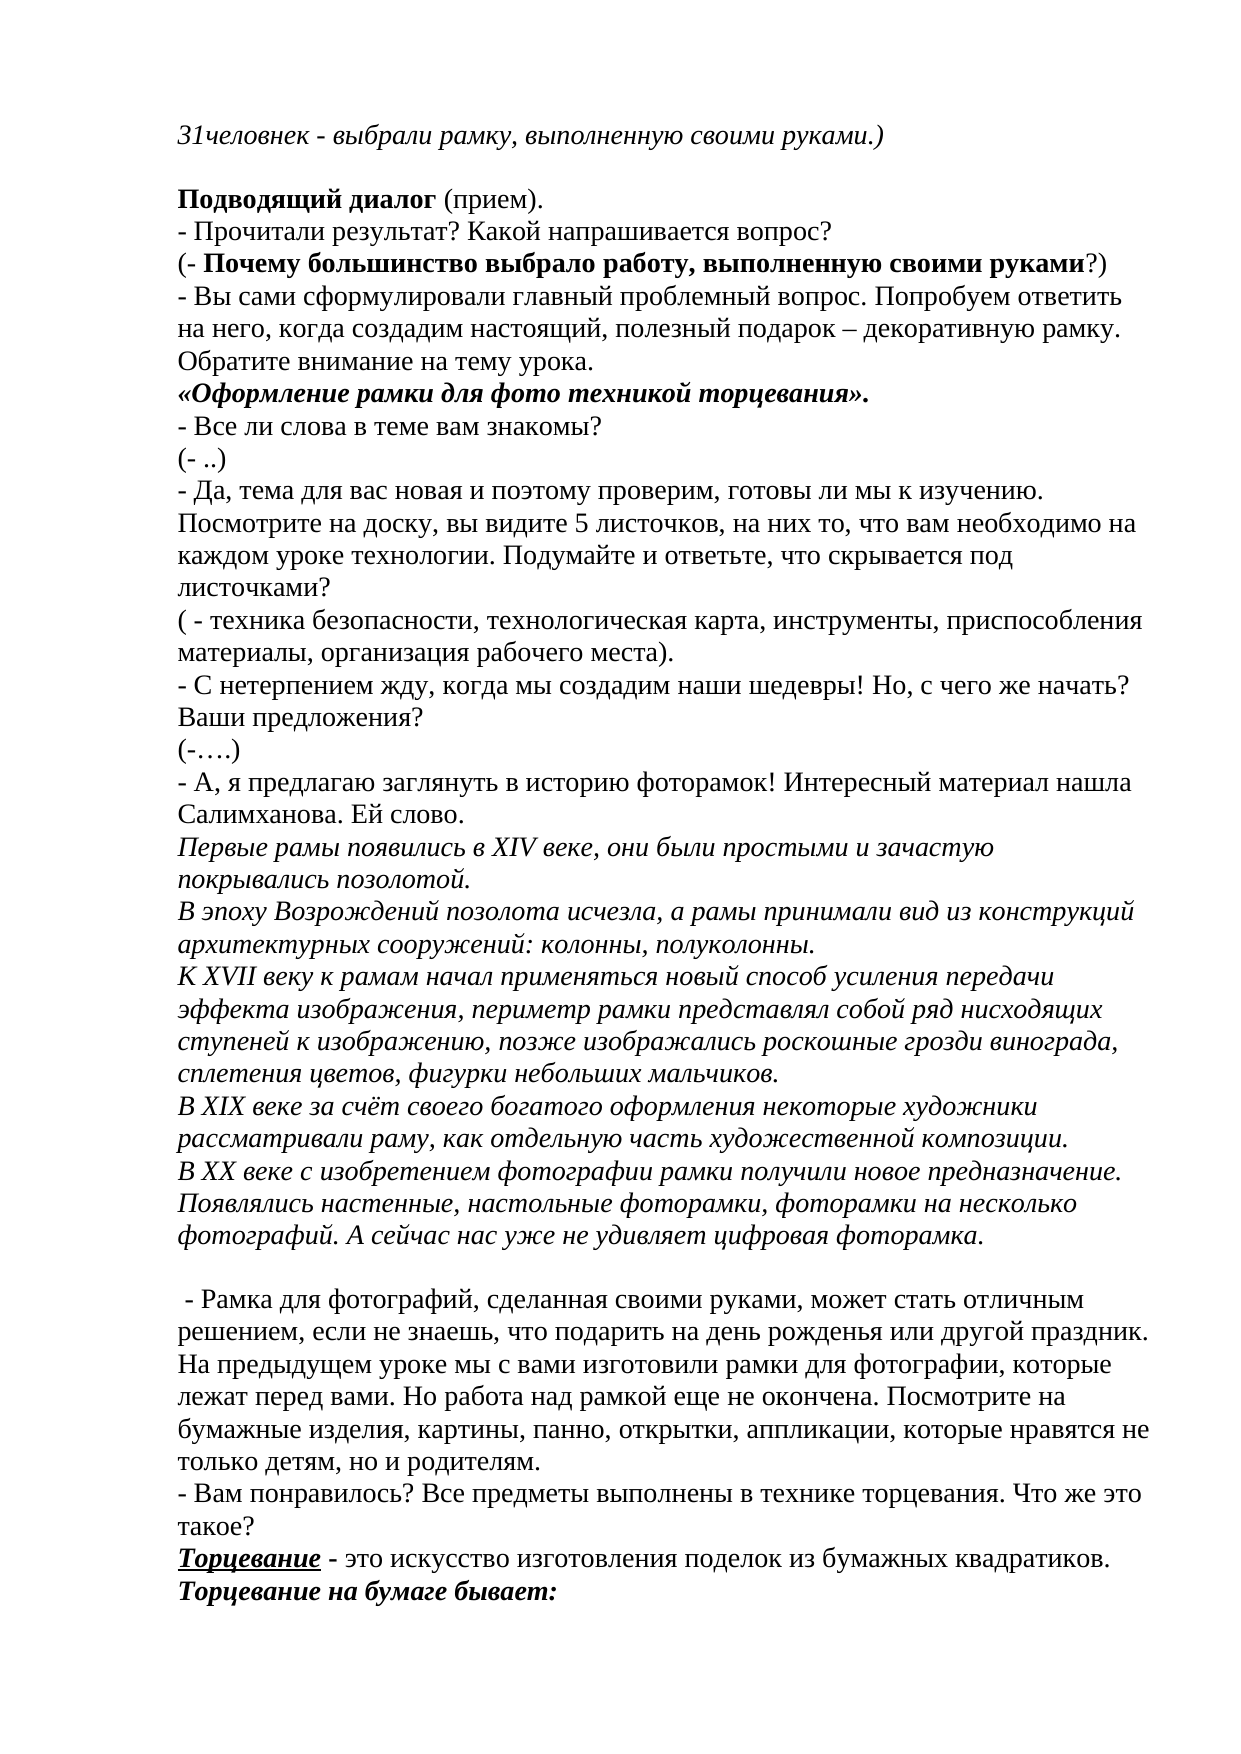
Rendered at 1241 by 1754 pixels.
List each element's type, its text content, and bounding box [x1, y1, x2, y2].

text Торцевание на бумаге бывает: [177, 1574, 1152, 1606]
text В XIX веке за счёт своего богатого оформления некоторые художники рассматривали раму, как отдельную часть художественной композиции. [177, 1089, 1152, 1154]
text - Рамка для фотографий, сделанная своими руками, может стать отличным решением, если не знаешь, что подарить на день рожденья или другой праздник. На предыдущем уроке мы с вами изготовили рамки для фотографии, которые лежат перед вами. Но работа над рамкой еще не окончена. Посмотрите на бумажные изделия, картины, панно, открытки, аппликации, которые нравятся не только детям, но и родителям. [177, 1282, 1152, 1476]
text - С нетерпением жду, когда мы создадим наши шедевры! Но, с чего же начать? Ваши предложения? [177, 668, 1152, 732]
text - Все ли слова в теме вам знакомы? [177, 408, 1152, 441]
text Подводящий диалог (прием). [177, 182, 1152, 214]
text - Прочитали результат? Какой напрашивается вопрос? [177, 214, 1152, 247]
text К XVII веку к рамам начал применяться новый способ усиления передачи эффекта изображения, периметр рамки представлял собой ряд нисходящих ступеней к изображению, позже изображались роскошные грозди винограда, сплетения цветов, фигурки небольших мальчиков. [177, 959, 1152, 1089]
text - Вы сами сформулировали главный проблемный вопрос. Попробуем ответить на него, когда создадим настоящий, полезный подарок – декоративную рамку. Обратите внимание на тему урока. [177, 279, 1152, 376]
text (- ..) [177, 441, 1152, 473]
text В XX веке с изобретением фотографии рамки получили новое предназначение. Появлялись настенные, настольные фоторамки, фоторамки на несколько фотографий. А сейчас нас уже не удивляет цифровая фоторамка. [177, 1154, 1152, 1251]
text (-….) [177, 732, 1152, 765]
text - Вам понравилось? Все предметы выполнены в технике торцевания. Что же это такое? [177, 1476, 1152, 1541]
text «Оформление рамки для фото техникой торцевания». [177, 376, 1152, 408]
text 31человнек - выбрали рамку, выполненную своими руками.) [177, 118, 1152, 151]
text ( - техника безопасности, технологическая карта, инструменты, приспособления материалы, организация рабочего места). [177, 603, 1152, 668]
text - Да, тема для вас новая и поэтому проверим, готовы ли мы к изучению. Посмотрите на доску, вы видите 5 листочков, на них то, что вам необходимо на каждом уроке технологии. Подумайте и ответьте, что скрывается под листочками? [177, 473, 1152, 603]
text В эпоху Возрождений позолота исчезла, а рамы принимали вид из конструкций архитектурных сооружений: колонны, полуколонны. [177, 894, 1152, 959]
text - А, я предлагаю заглянуть в историю фоторамок! Интересный материал нашла Салимханова. Ей слово. [177, 765, 1152, 830]
text Торцевание - это искусство изготовления поделок из бумажных квадратиков. [177, 1541, 1152, 1574]
text (- Почему большинство выбрало работу, выполненную своими руками?) [177, 247, 1152, 279]
text Первые рамы появились в XIV веке, они были простыми и зачастую покрывались позолотой. [177, 830, 1152, 894]
